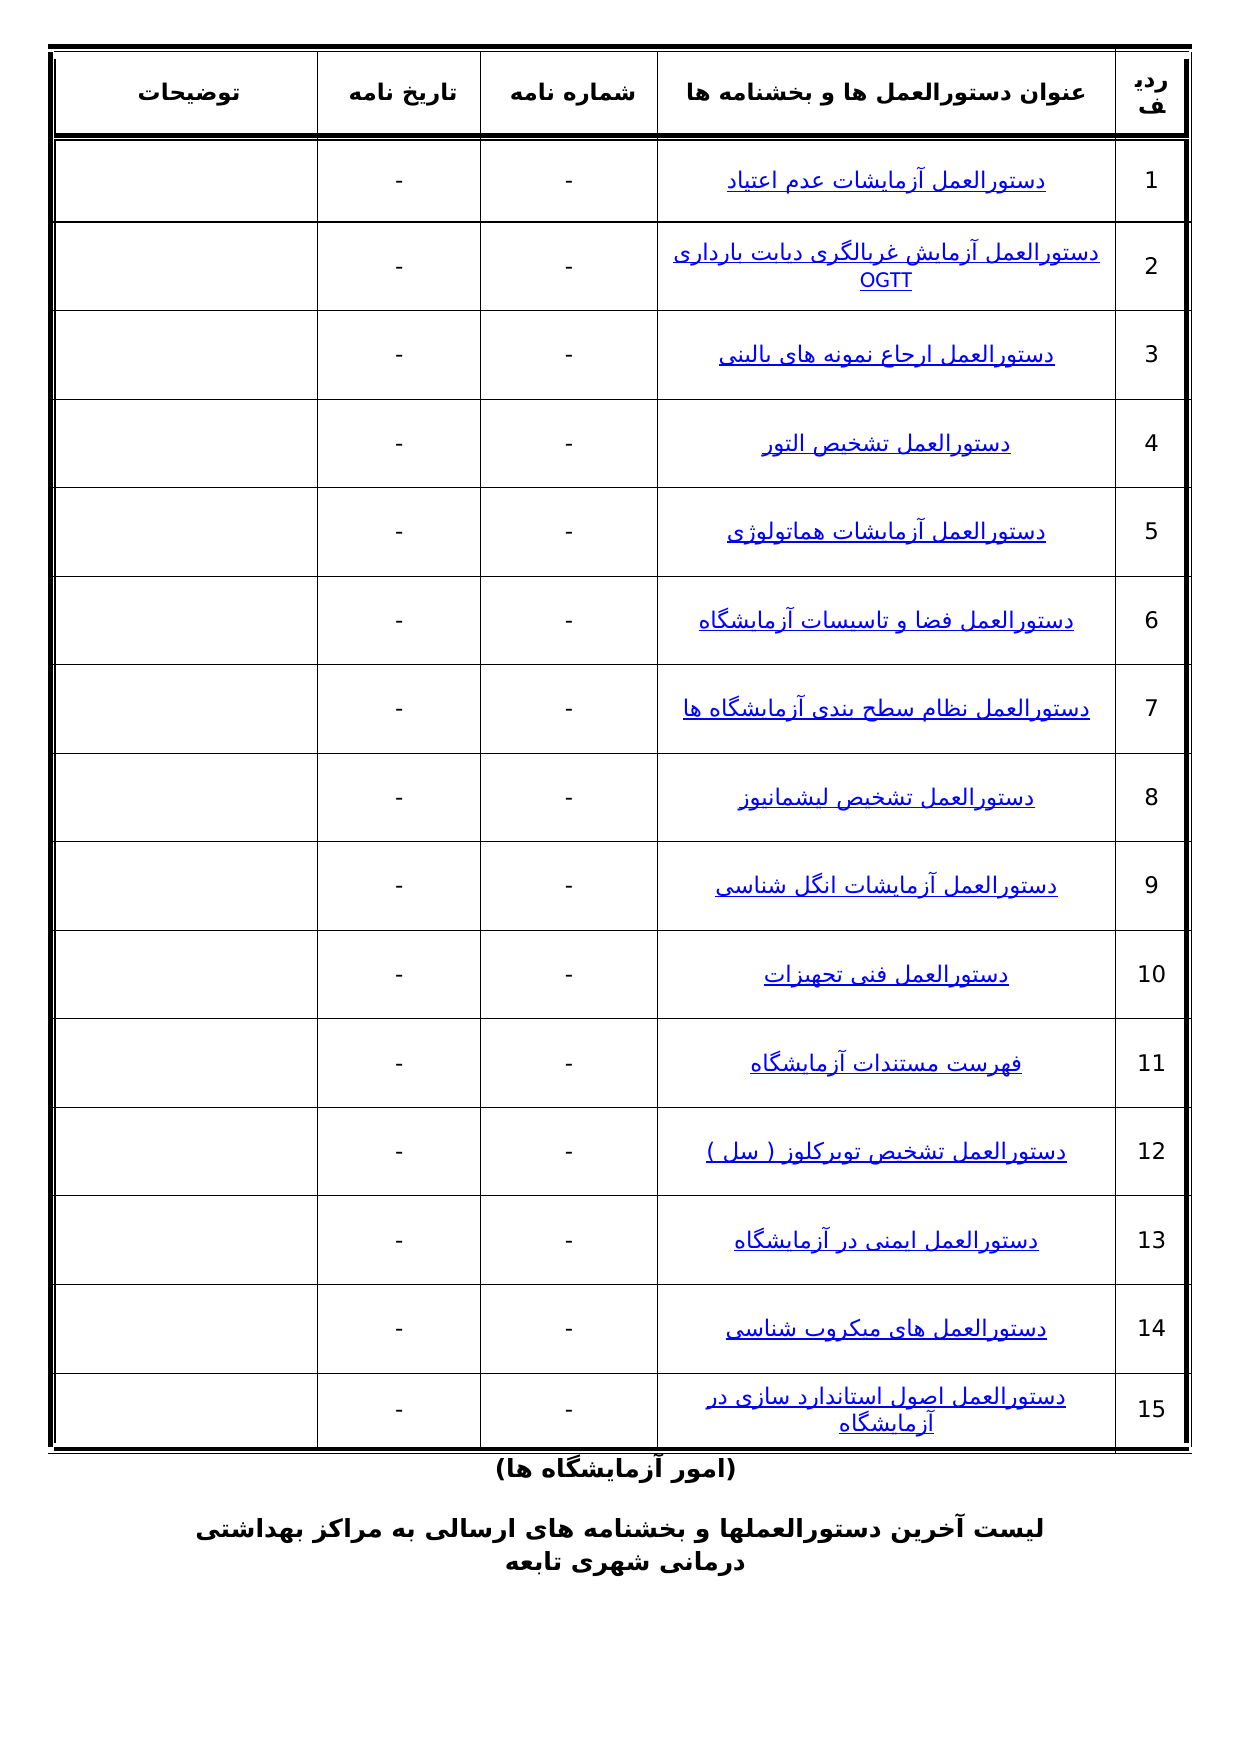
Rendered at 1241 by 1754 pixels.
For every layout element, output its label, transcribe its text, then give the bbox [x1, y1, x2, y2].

table_cell [56, 488, 317, 576]
table_cell دستورالعمل فنی تجهیزات [658, 931, 1115, 1018]
table_cell - [318, 754, 480, 841]
table_cell 14 [1116, 1285, 1184, 1372]
table_cell [56, 1285, 317, 1372]
table_cell 7 [1116, 665, 1184, 753]
table_cell 3 [1116, 311, 1184, 398]
table_cell - [318, 1196, 480, 1284]
table_cell دستورالعمل ایمنی در آزمایشگاه [658, 1196, 1115, 1284]
table_cell - [481, 665, 657, 753]
table_cell - [318, 1019, 480, 1107]
table_cell دستورالعمل تشخیص توبرکلوز ( سل ) [658, 1108, 1115, 1195]
table_cell [56, 400, 317, 487]
table_cell 2 [1116, 223, 1184, 310]
table_cell [56, 931, 317, 1018]
table_cell 10 [1116, 931, 1184, 1018]
table_cell - [481, 1285, 657, 1372]
table_cell - [481, 141, 657, 221]
table_cell دستورالعمل آزمایشات عدم اعتیاد [658, 141, 1115, 221]
table_header تاریخ نامه [318, 52, 480, 133]
table_cell دستورالعمل فضا و تاسیسات آزمایشگاه [658, 577, 1115, 664]
table_cell 12 [1116, 1108, 1184, 1195]
table_cell دستورالعمل ارجاع نمونه های بالینی [658, 311, 1115, 398]
table_cell دستورالعمل تشخیص لیشمانیوز [658, 754, 1115, 841]
table_cell - [318, 842, 480, 930]
table_cell [56, 141, 317, 221]
table_cell 11 [1116, 1019, 1184, 1107]
table_cell دستورالعمل آزمایشات هماتولوژی [658, 488, 1115, 576]
table_cell فهرست مستندات آزمایشگاه [658, 1019, 1115, 1107]
table_cell - [318, 488, 480, 576]
table_cell - [318, 400, 480, 487]
table_cell [56, 665, 317, 753]
table_cell - [318, 311, 480, 398]
table_cell [53, 1374, 317, 1446]
text (امور آزمایشگاه ها) [150, 1454, 1090, 1483]
table_cell 5 [1116, 488, 1184, 576]
table_cell [56, 1108, 317, 1195]
table_cell - [481, 1196, 657, 1284]
table_cell دستورالعمل اصول استاندارد سازی در آزمایشگاه [658, 1374, 1115, 1446]
table_cell دستورالعمل آزمایش غربالگری دیابت بارداری OGTT [658, 223, 1115, 310]
table_cell 15 [1116, 1374, 1188, 1446]
table_header عنوان دستورالعمل ها و بخشنامه ها [658, 52, 1115, 133]
table_cell - [481, 1374, 657, 1446]
table_cell [56, 842, 317, 930]
table_header شماره نامه [481, 52, 657, 133]
table_cell - [481, 223, 657, 310]
table_cell 6 [1116, 577, 1184, 664]
table_cell - [481, 931, 657, 1018]
table_cell - [481, 311, 657, 398]
table_header توضیحات [52, 49, 318, 133]
table_cell - [318, 223, 480, 310]
table_cell 1 [1116, 141, 1184, 221]
table_cell - [481, 400, 657, 487]
table_cell [56, 223, 317, 310]
table_cell [56, 577, 317, 664]
table_cell [56, 1019, 317, 1107]
table_cell - [318, 141, 480, 221]
table_cell دستورالعمل های میکروب شناسی [658, 1285, 1115, 1372]
table_cell - [318, 577, 480, 664]
table_cell - [318, 665, 480, 753]
table_cell 8 [1116, 754, 1184, 841]
table_cell دستورالعمل آزمایشات انگل شناسی [658, 842, 1115, 930]
table_cell - [318, 1108, 480, 1195]
table_cell - [481, 488, 657, 576]
table_cell 9 [1116, 842, 1184, 930]
table_cell - [481, 754, 657, 841]
table_cell [56, 1196, 317, 1284]
table_cell - [481, 842, 657, 930]
table_cell - [318, 931, 480, 1018]
table_cell دستورالعمل تشخیص التور [658, 400, 1115, 487]
table_cell - [481, 1108, 657, 1195]
table_cell [56, 311, 317, 398]
table_cell دستورالعمل نظام سطح بندی آزمایشگاه ها [658, 665, 1115, 753]
table_cell [56, 754, 317, 841]
table_header ردیف [1116, 52, 1188, 133]
table_cell - [318, 1285, 480, 1372]
table_cell - [318, 1374, 480, 1446]
table_cell - [481, 577, 657, 664]
table_cell 4 [1116, 400, 1184, 487]
text لیست آخرین دستورالعملها و بخشنامه های ارسالی به مراکز بهداشتی درمانی شهری تابعه [150, 1514, 1090, 1577]
table_cell - [481, 1019, 657, 1107]
table_cell 13 [1116, 1196, 1184, 1284]
